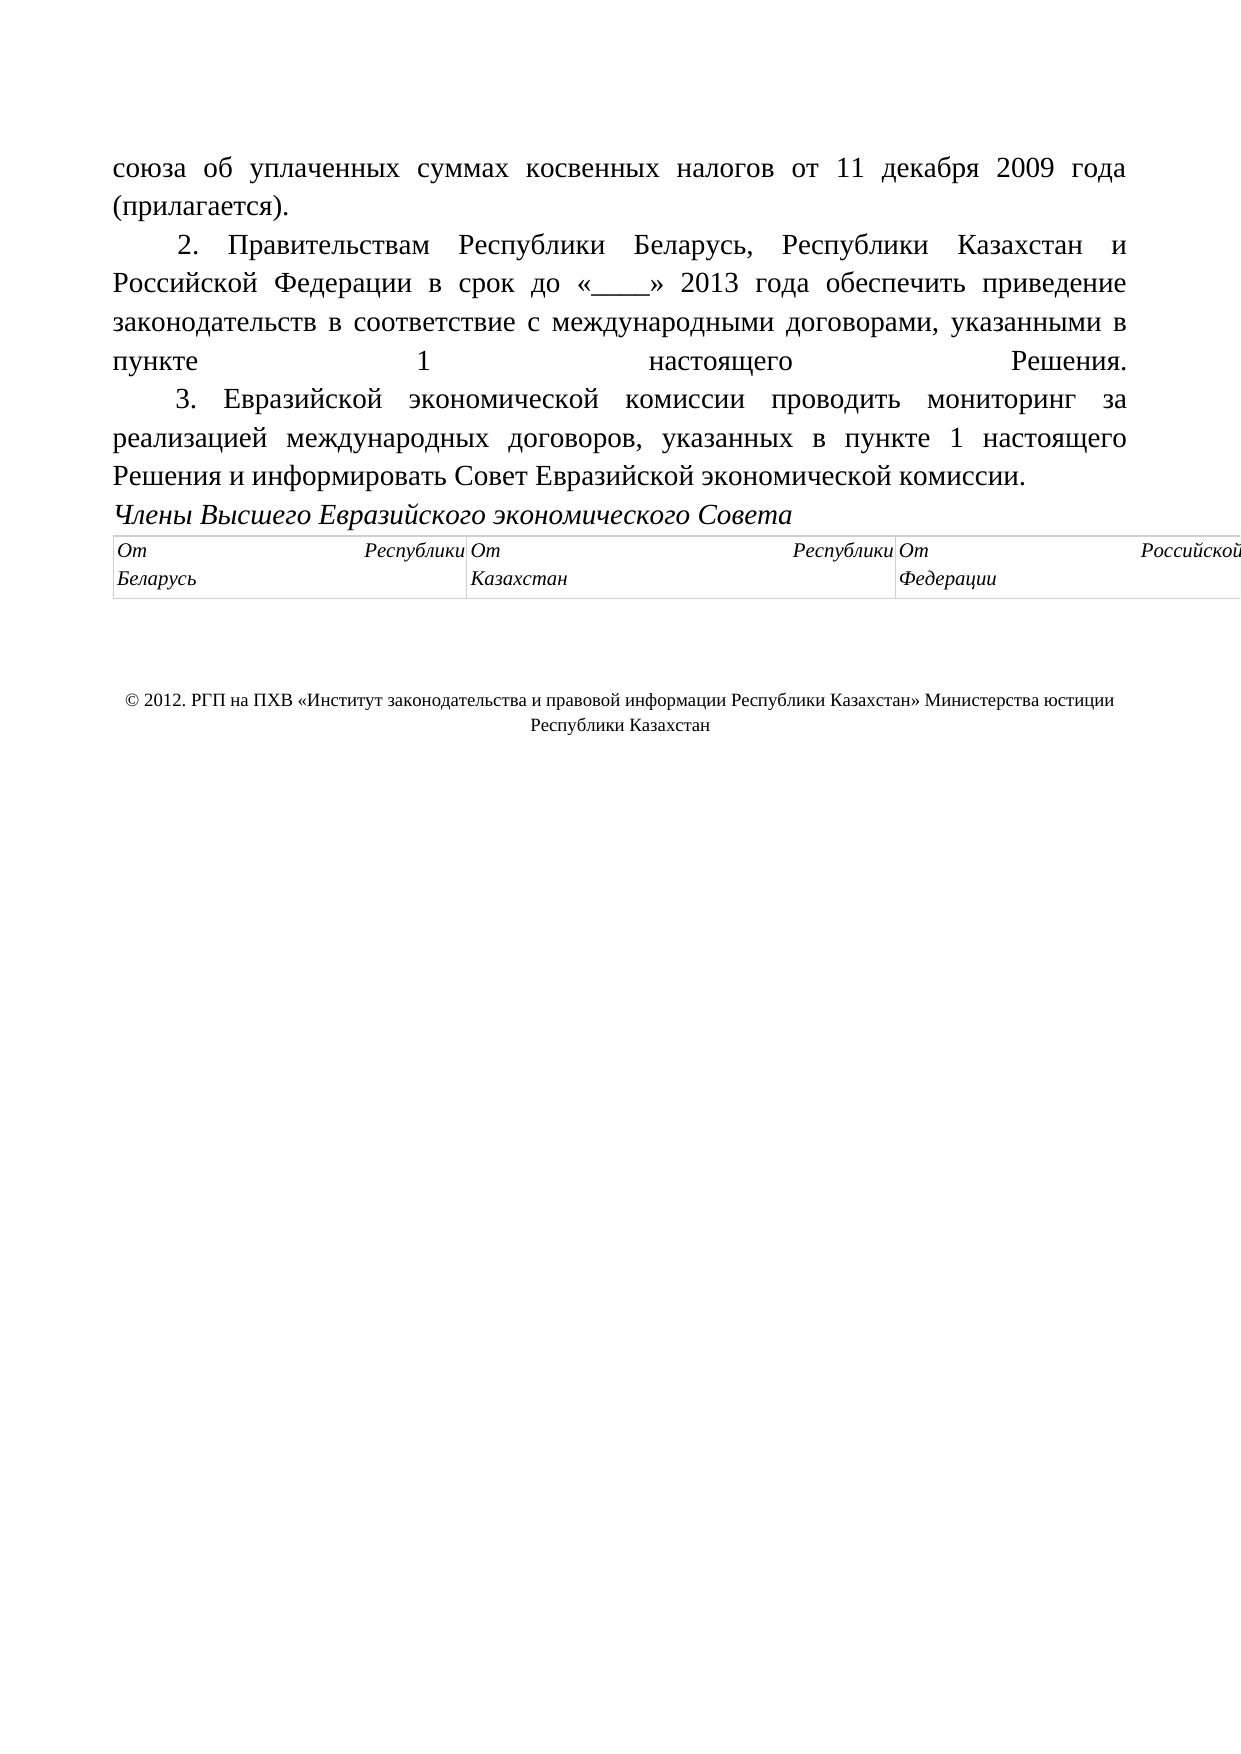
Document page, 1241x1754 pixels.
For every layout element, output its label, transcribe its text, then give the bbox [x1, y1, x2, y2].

table_header От Республики Казахстан [467, 537, 895, 597]
table_header От Республики Беларусь [114, 537, 466, 597]
text © 2012. РГП на ПХВ «Институт законодательства и правовой информации Республики Казахстан» Министерства юстиции Республики Казахстан [112, 689, 1128, 736]
table_header От Российской Федерации [896, 537, 1240, 597]
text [112, 150, 1128, 492]
text Члены Высшего Евразийского экономического Совета [112, 497, 1128, 530]
